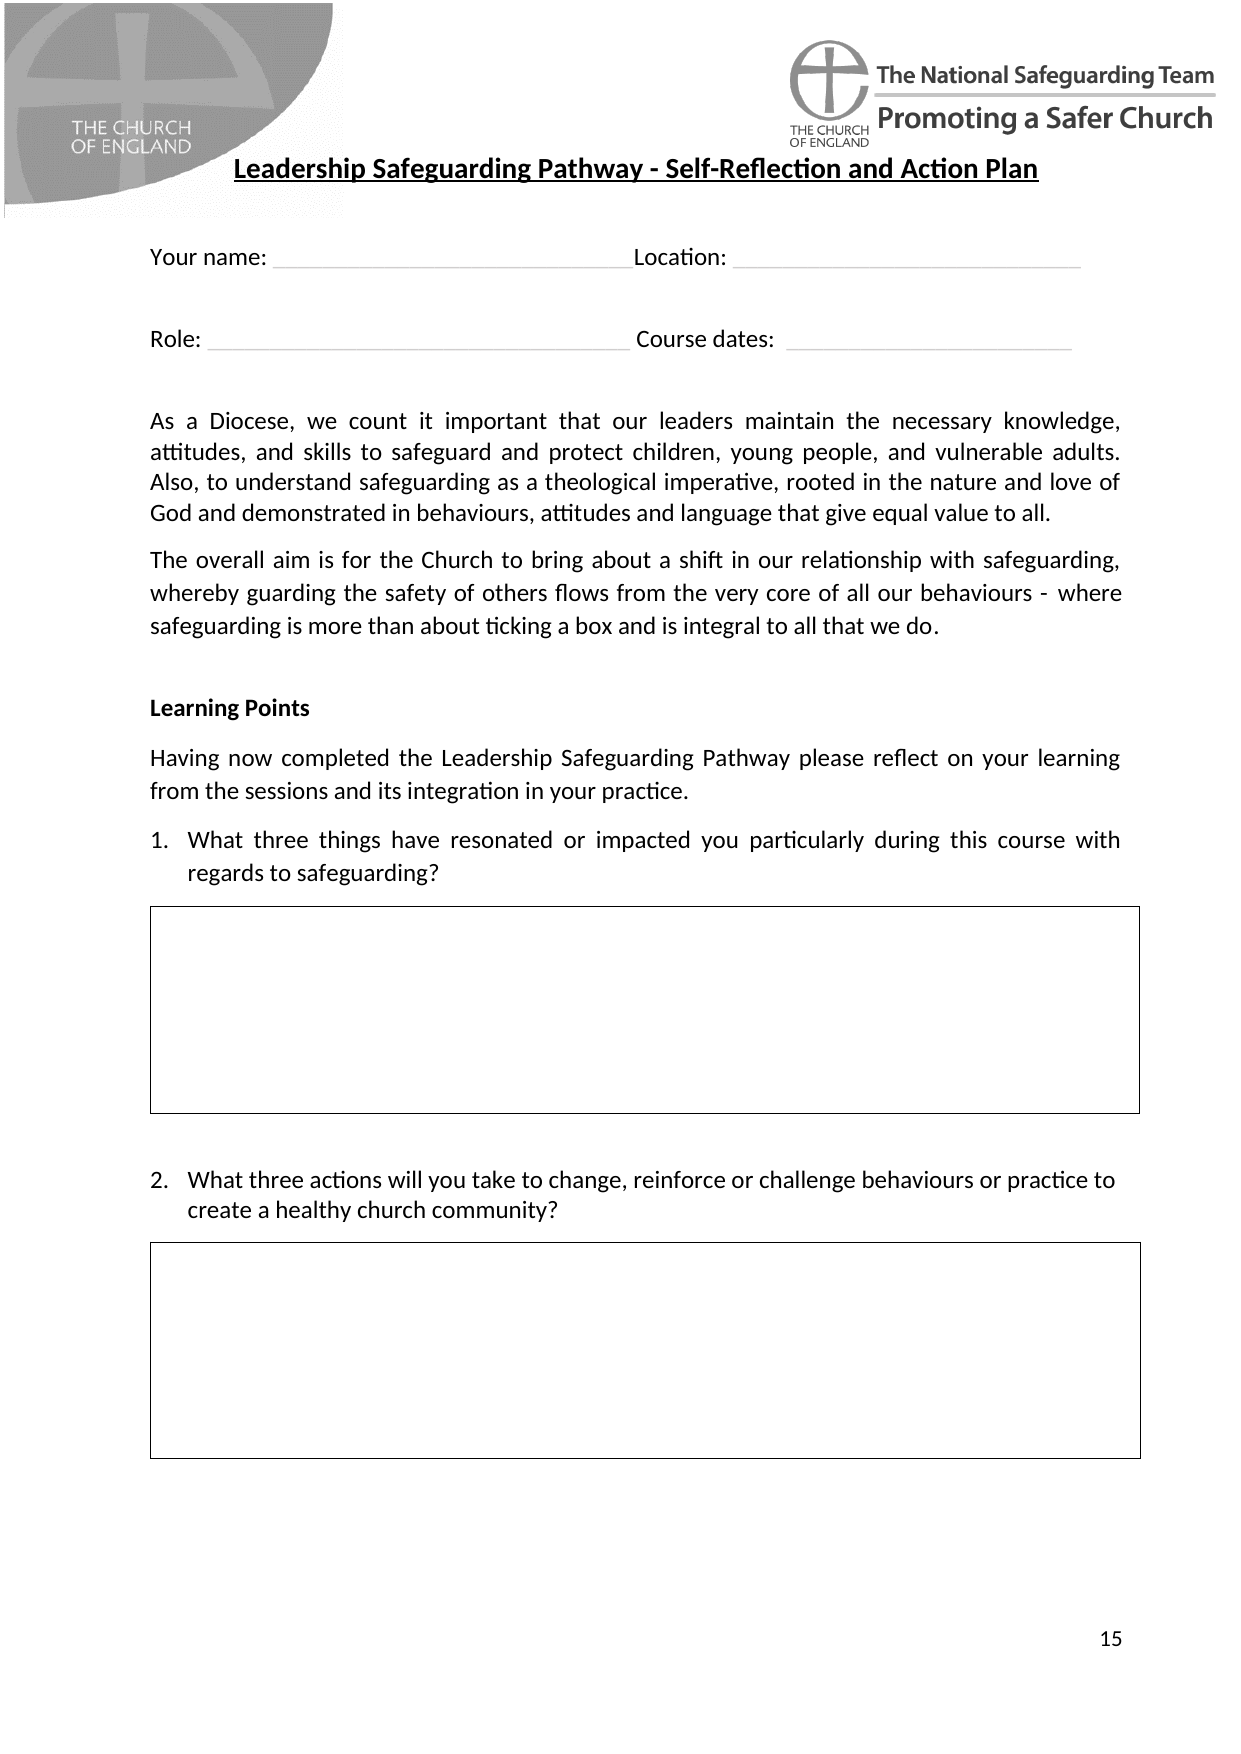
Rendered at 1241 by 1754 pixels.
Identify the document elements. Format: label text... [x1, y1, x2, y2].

table_header [151, 907, 1139, 1113]
picture [781, 38, 1221, 150]
picture [4, 3, 345, 218]
list What three things have resonated or impacted you particularly during this course with regards to safeguarding? [150, 824, 1122, 887]
text Learning Points [150, 692, 1122, 723]
text The overall aim is for the Church to bring about a shift in our relationship with safeguarding, whereby guarding the safety of others flows from the very core of all our behaviours - where safeguarding is more than about ticking a box and is integral to all that we do. [150, 544, 1122, 640]
text Having now completed the Leadership Safeguarding Pathway please reflect on your learning from the sessions and its integration in your practice. [150, 742, 1122, 806]
list What three actions will you take to change, reinforce or challenge behaviours or practice to create a healthy church community? [150, 1164, 1122, 1225]
text Role: __________________________________ Course dates: _______________________ [150, 324, 1122, 354]
table_header [151, 1243, 1140, 1458]
text Leadership Safeguarding Pathway - Self-Reflection and Action Plan [150, 150, 1122, 186]
text Your name: _____________________________Location: ____________________________ [150, 241, 1122, 271]
text As a Diocese, we count it important that our leaders maintain the necessary knowledge, attitudes, and skills to safeguard and protect children, young people, and vulnerable adults. Also, to understand safeguarding as a theological imperative, rooted in the nature and love of God and demonstrated in behaviours, attitudes and language that give equal value to all. [150, 405, 1122, 527]
